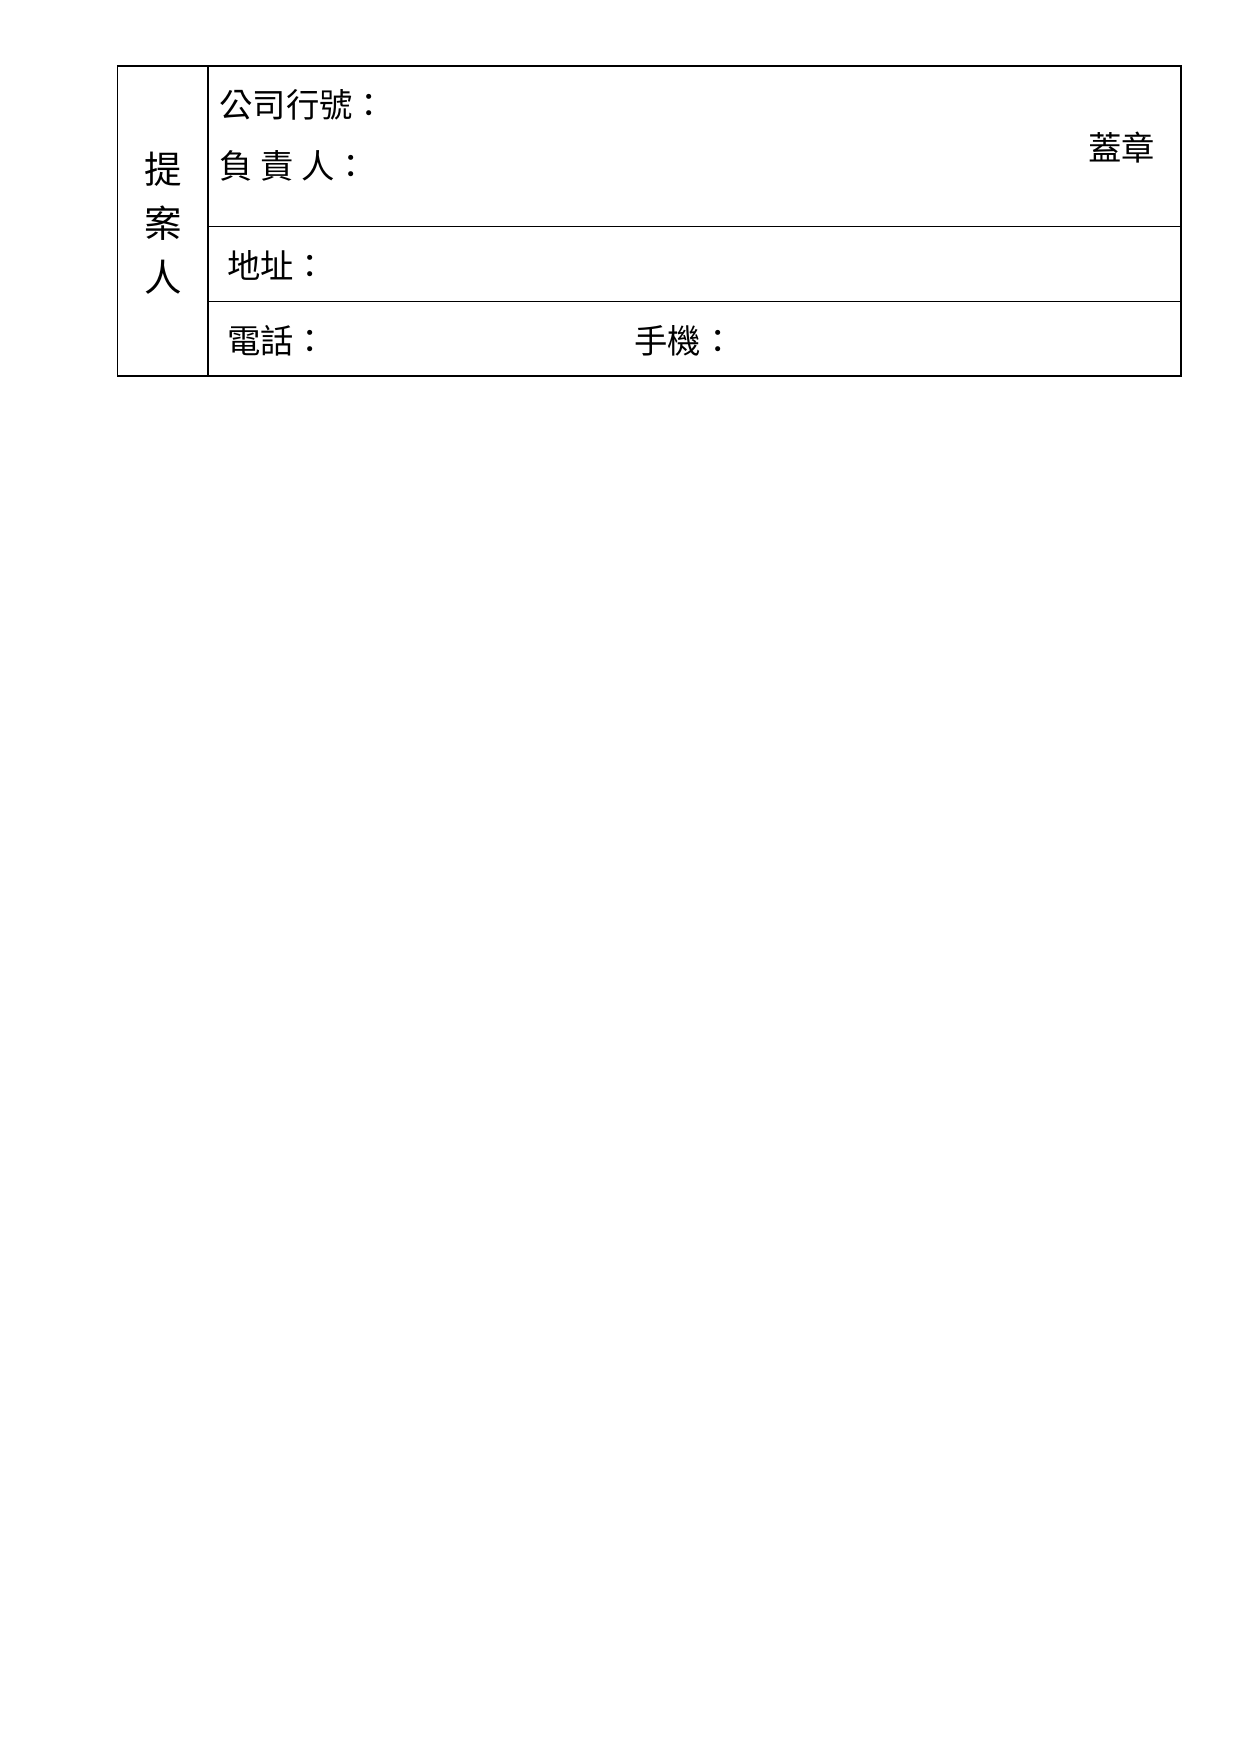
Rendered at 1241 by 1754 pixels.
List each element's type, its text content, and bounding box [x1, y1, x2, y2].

table_cell 地址： [209, 227, 1180, 301]
table_header 蓋章 [1062, 67, 1180, 226]
table_header 公司行號： 負 責 人： [209, 67, 1062, 226]
table_cell 電話： 手機： [209, 302, 1180, 375]
table_header 提案人 [118, 67, 207, 375]
